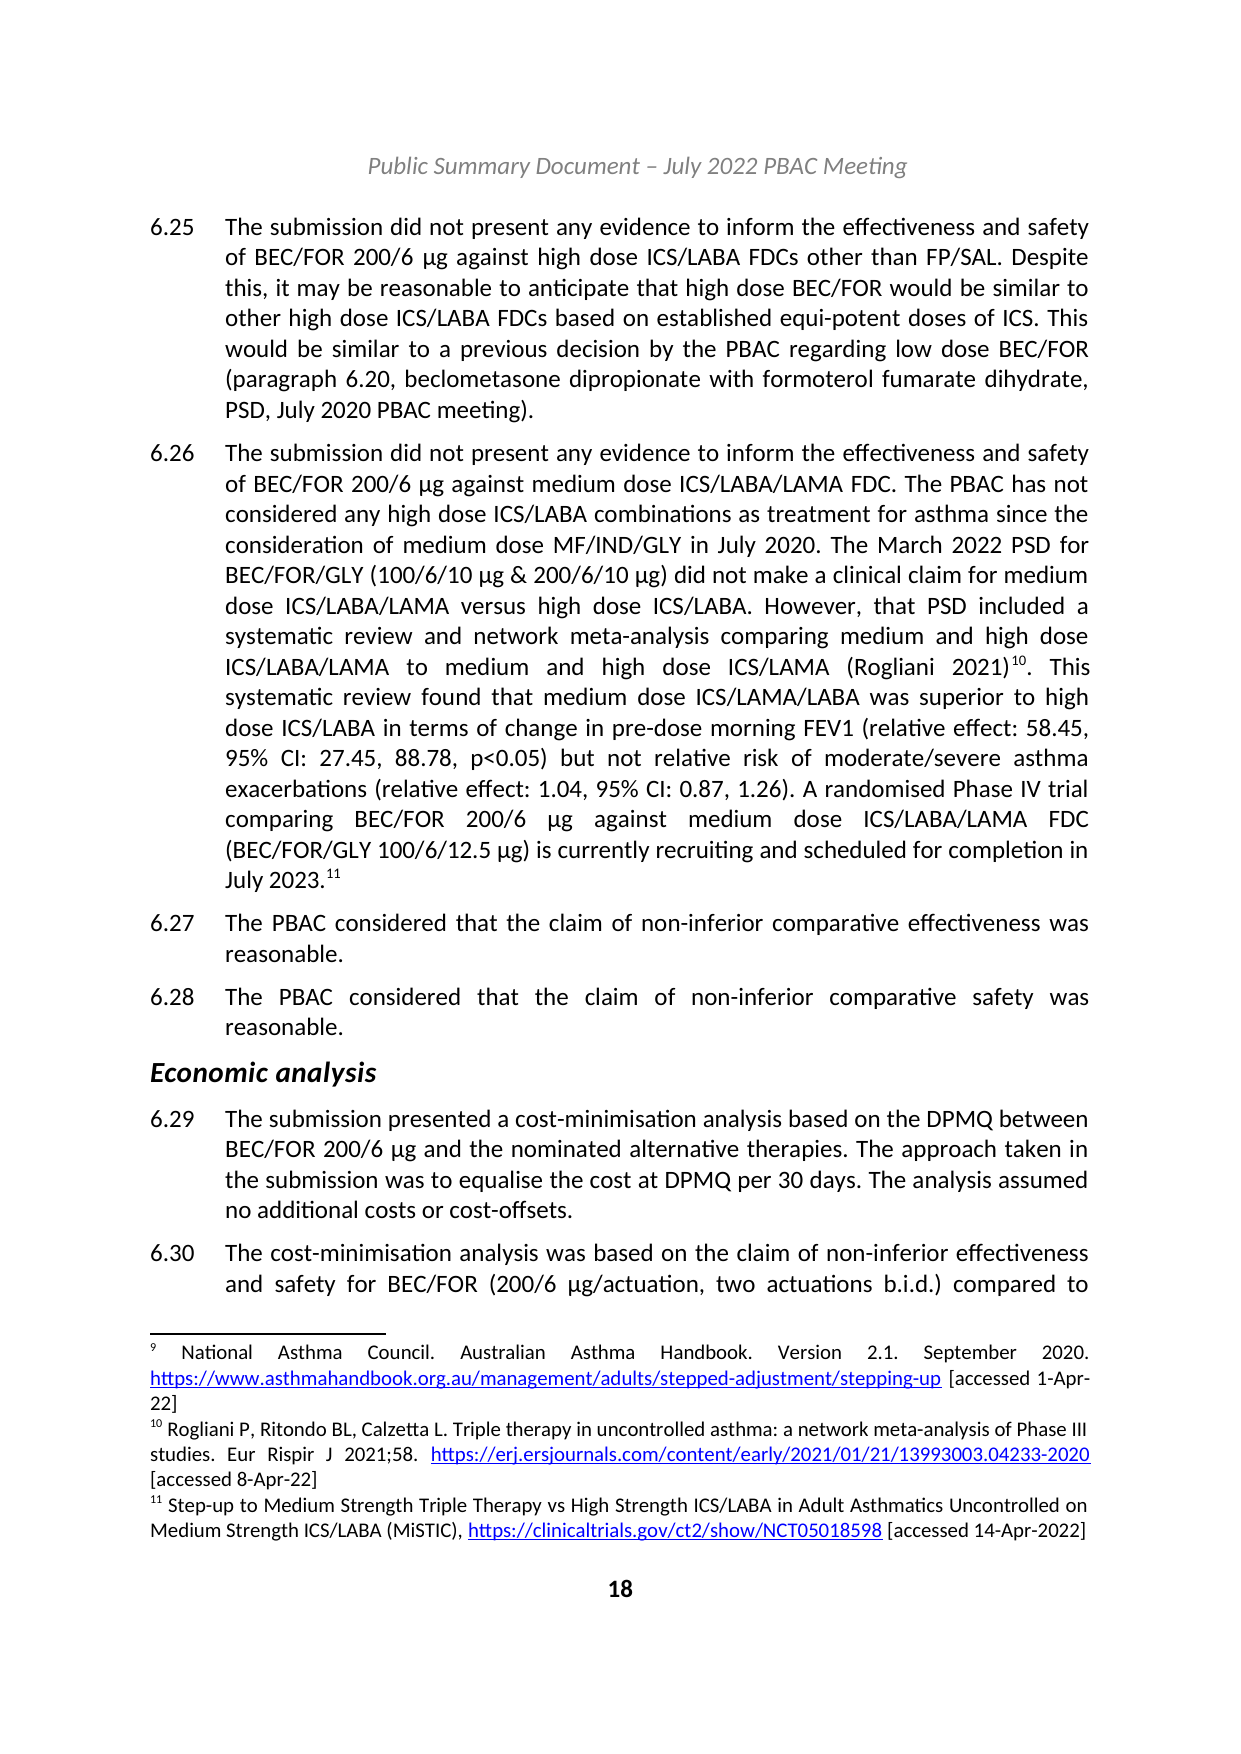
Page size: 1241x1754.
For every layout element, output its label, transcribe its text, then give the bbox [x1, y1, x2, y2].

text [150, 1237, 1090, 1298]
list The PBAC considered that the claim of non-inferior comparative effectiveness was reasonable. [150, 907, 1090, 968]
text The submission did not present any evidence to inform the effectiveness and safety of BEC/FOR 200/6 μg against high dose ICS/LABA FDCs other than FP/SAL. Despite this, it may be reasonable to anticipate that high dose BEC/FOR would be similar to other high dose ICS/LABA FDCs based on established equi-potent doses of ICS. This would be similar to a previous decision by the PBAC regarding low dose BEC/FOR (paragraph 6.20, beclometasone dipropionate with formoterol fumarate dihydrate, PSD, July 2020 PBAC meeting). [150, 211, 1090, 425]
text The submission presented a cost-minimisation analysis based on the DPMQ between BEC/FOR 200/6 μg and the nominated alternative therapies. The approach taken in the submission was to equalise the cost at DPMQ per 30 days. The analysis assumed no additional costs or cost-offsets. [150, 1103, 1090, 1225]
subtitle Economic analysis [150, 1054, 1090, 1090]
text The submission did not present any evidence to inform the effectiveness and safety of BEC/FOR 200/6 μg against medium dose ICS/LABA/LAMA FDC. The PBAC has not considered any high dose ICS/LABA combinations as treatment for asthma since the consideration of medium dose MF/IND/GLY in July 2020. The March 2022 PSD for BEC/FOR/GLY (100/6/10 μg & 200/6/10 μg) did not make a clinical claim for medium dose ICS/LABA/LAMA versus high dose ICS/LABA. However, that PSD included a systematic review and network meta-analysis comparing medium and high dose ICS/LABA/LAMA to medium and high dose ICS/LAMA (Rogliani 2021). This systematic review found that medium dose ICS/LAMA/LABA was superior to high dose ICS/LABA in terms of change in pre-dose morning FEV1 (relative effect: 58.45, 95% CI: 27.45, 88.78, p<0.05) but not relative risk of moderate/severe asthma exacerbations (relative effect: 1.04, 95% CI: 0.87, 1.26). A randomised Phase IV trial comparing BEC/FOR 200/6 μg against medium dose ICS/LABA/LAMA FDC (BEC/FOR/GLY 100/6/12.5 μg) is currently recruiting and scheduled for completion in July 2023. [150, 437, 1090, 895]
list The PBAC considered that the claim of non-inferior comparative safety was reasonable. [150, 981, 1090, 1042]
